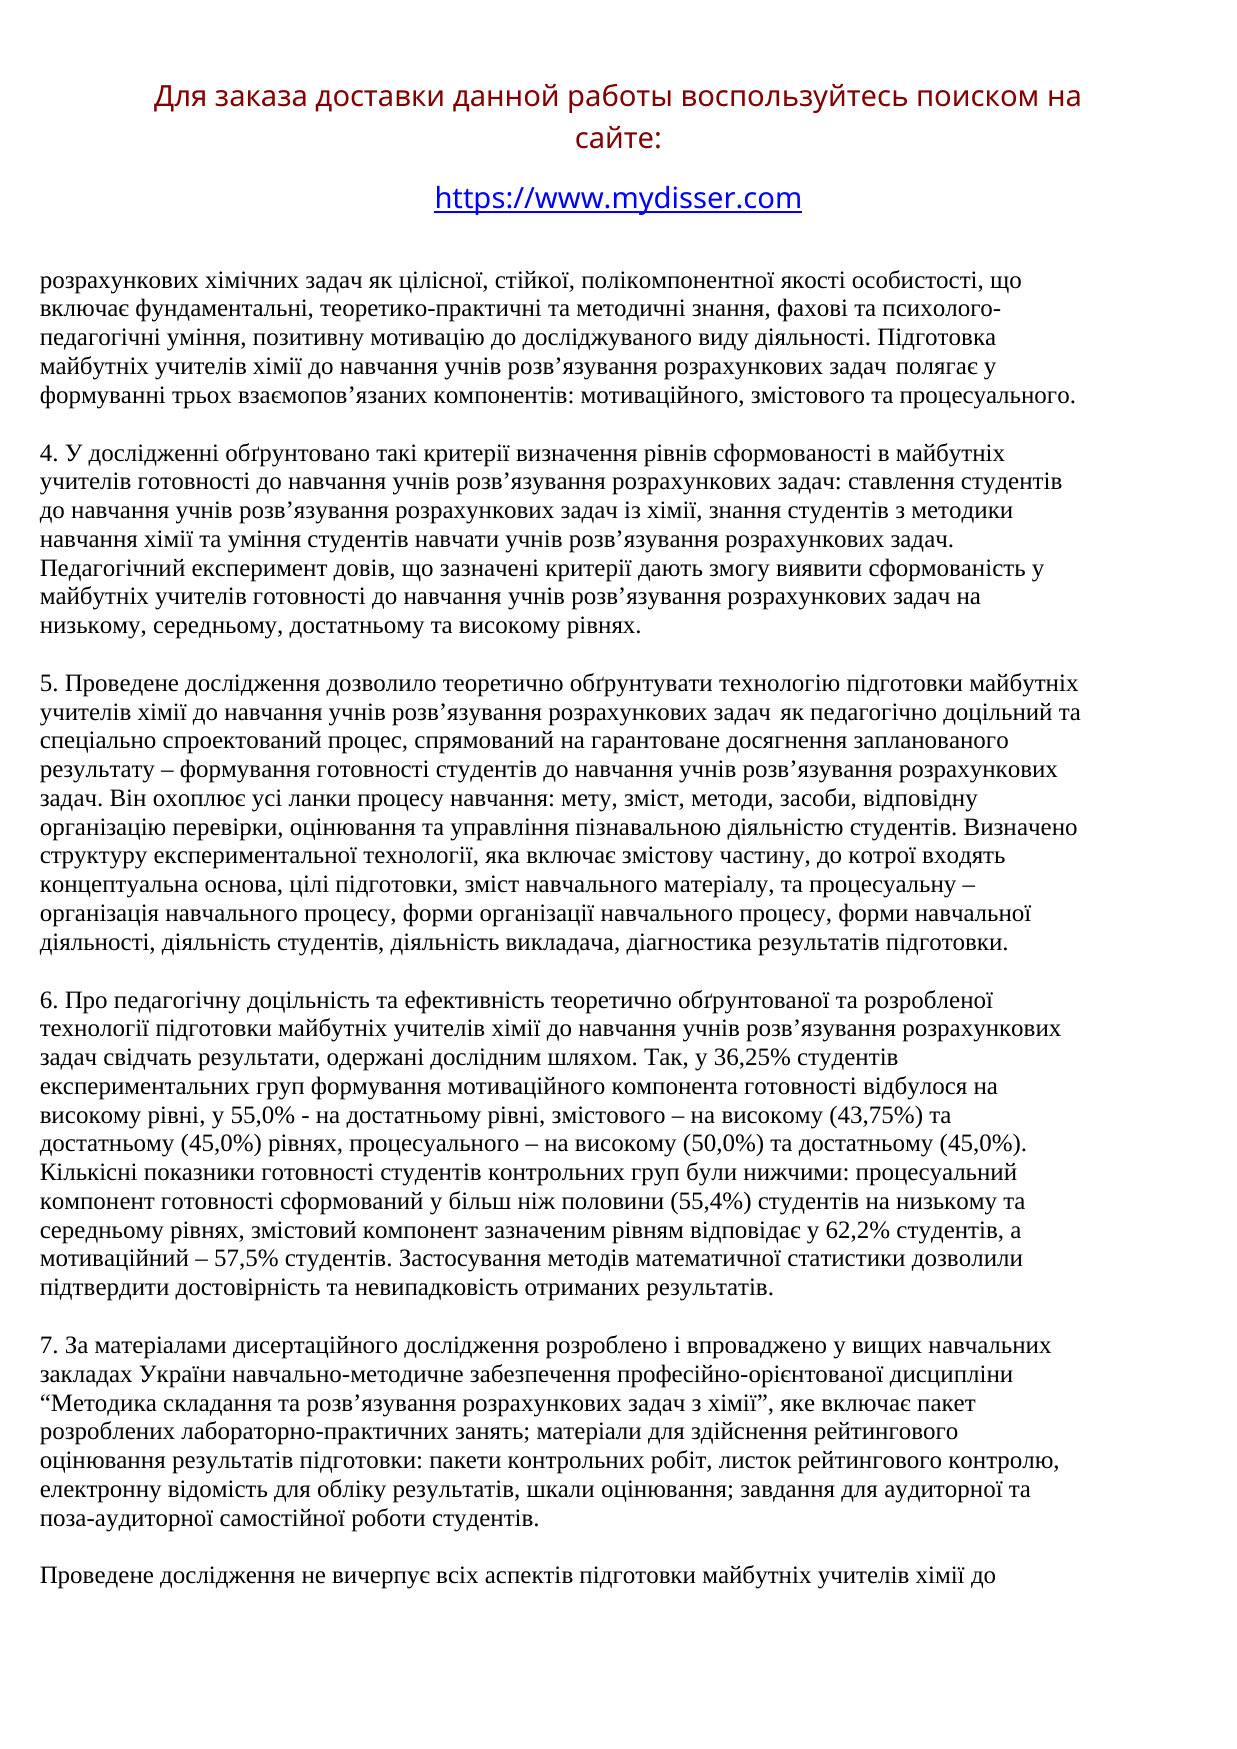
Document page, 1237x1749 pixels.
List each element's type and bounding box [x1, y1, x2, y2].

table_cell [40, 236, 1086, 1589]
